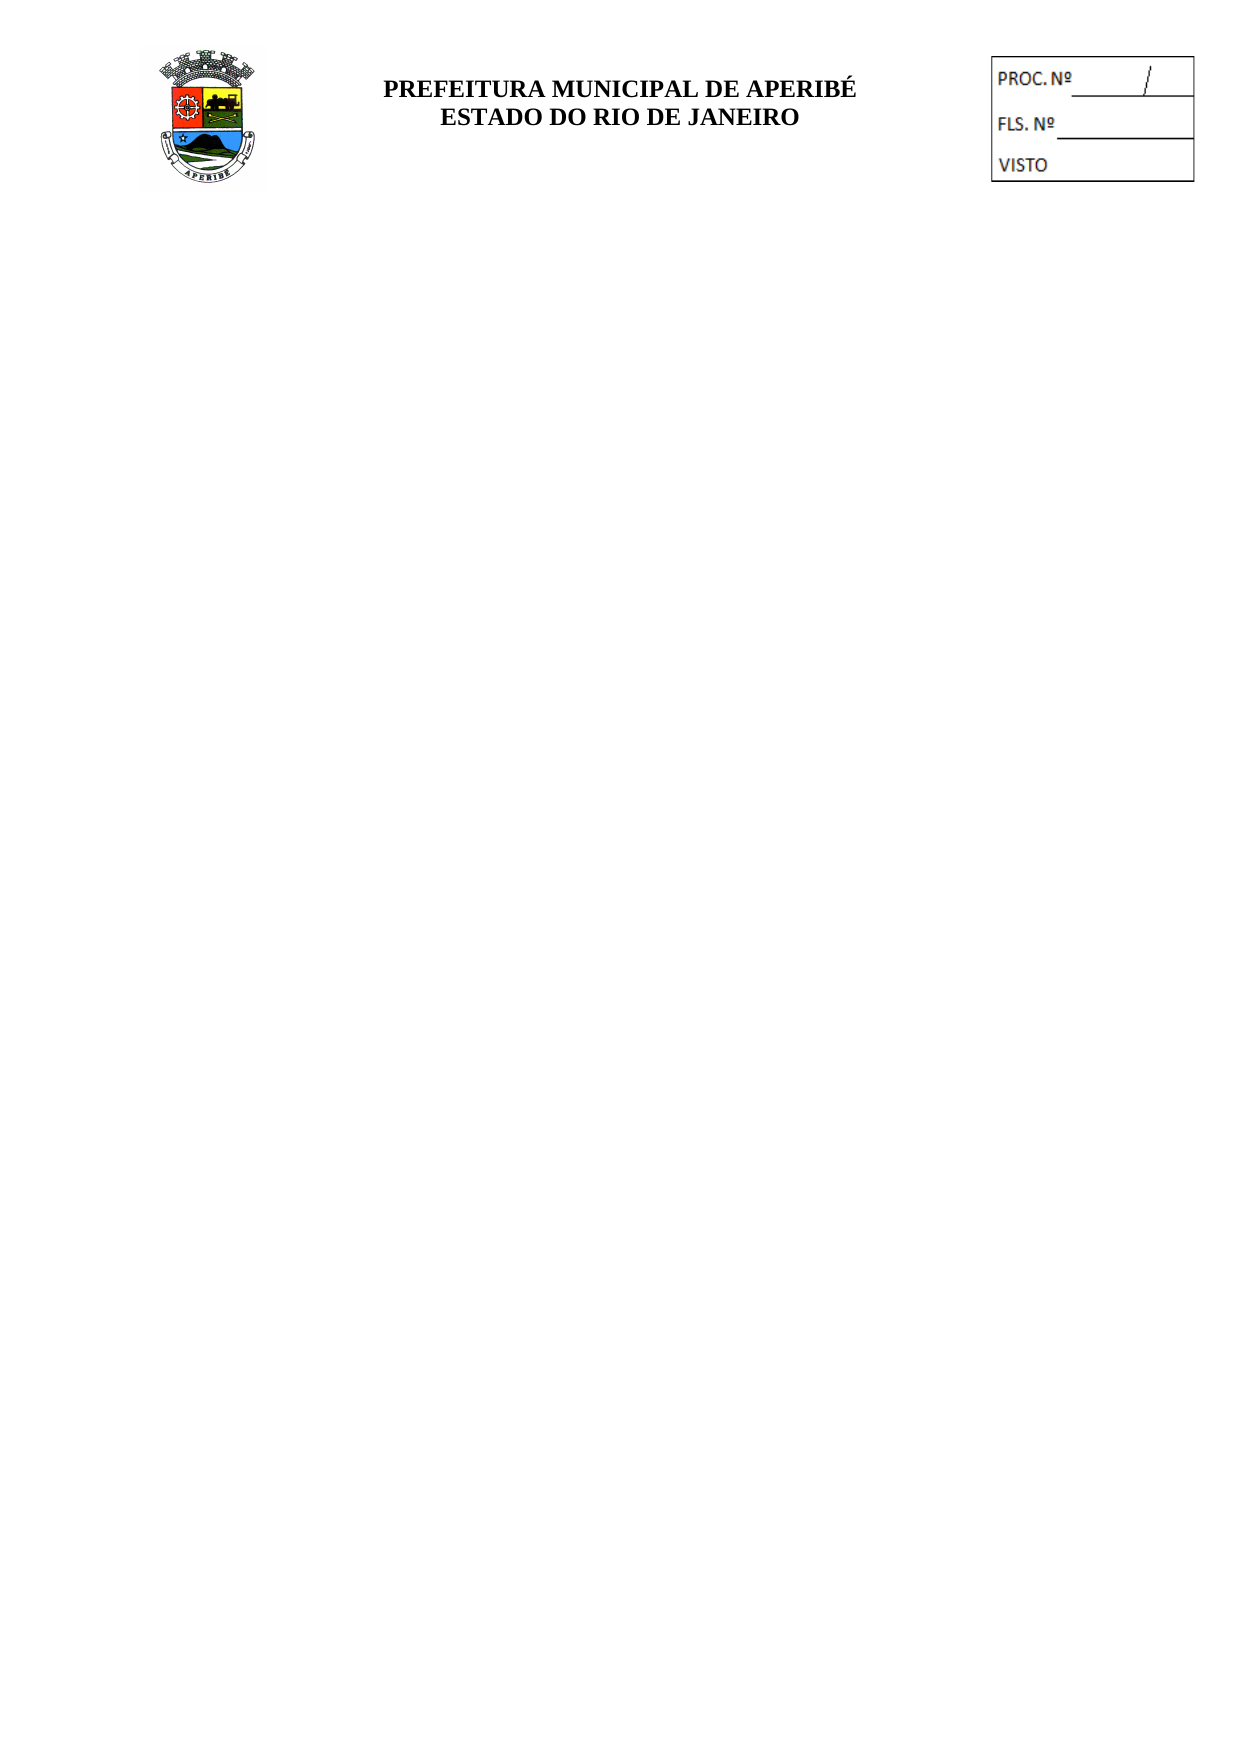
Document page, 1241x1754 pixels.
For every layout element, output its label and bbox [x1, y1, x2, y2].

picture [139, 46, 268, 191]
picture [991, 56, 1195, 182]
